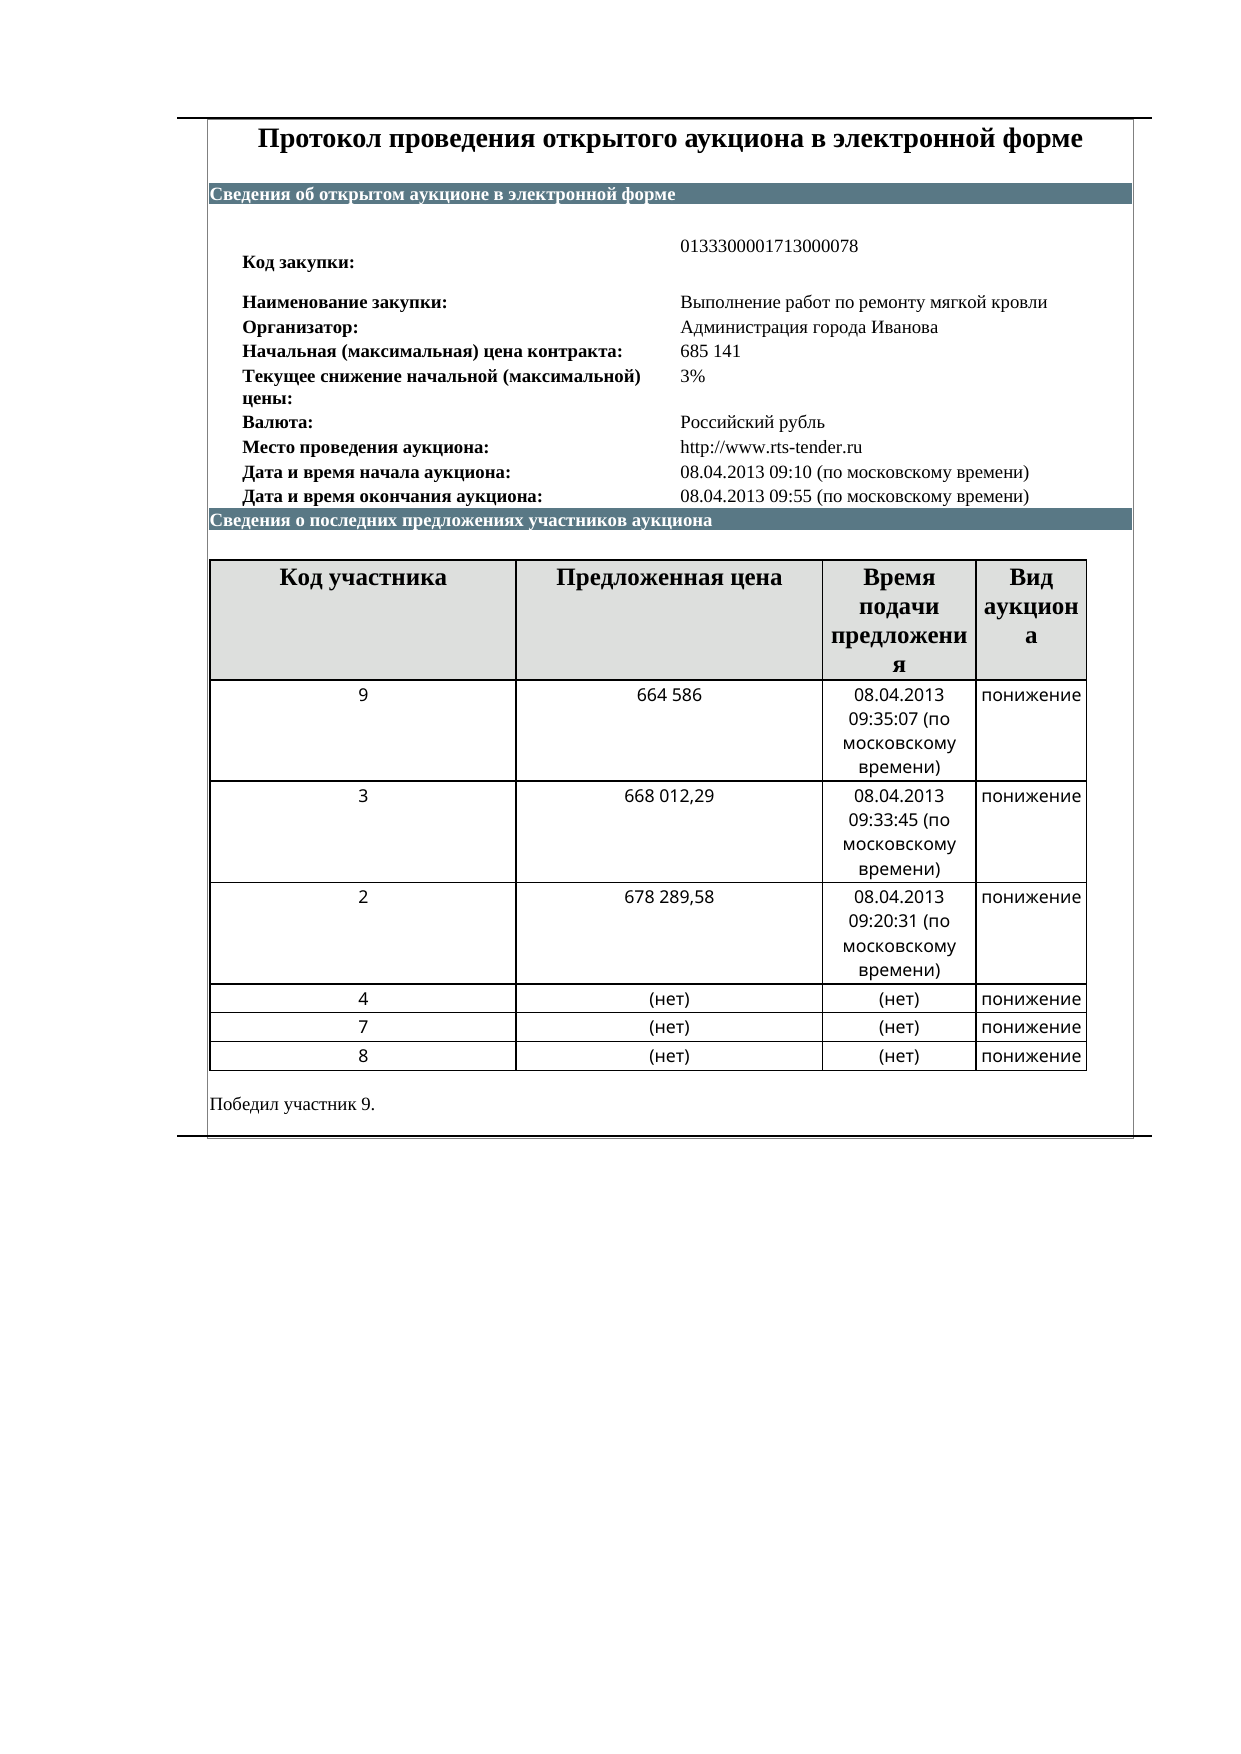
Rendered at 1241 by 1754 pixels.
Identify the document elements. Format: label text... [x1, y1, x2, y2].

table_header Протокол проведения открытого аукциона в электронной форме Сведения об открытом аукционе в электронной форме Сведения о последних предложениях участников аукциона Победил участник 9. [208, 120, 1133, 1135]
